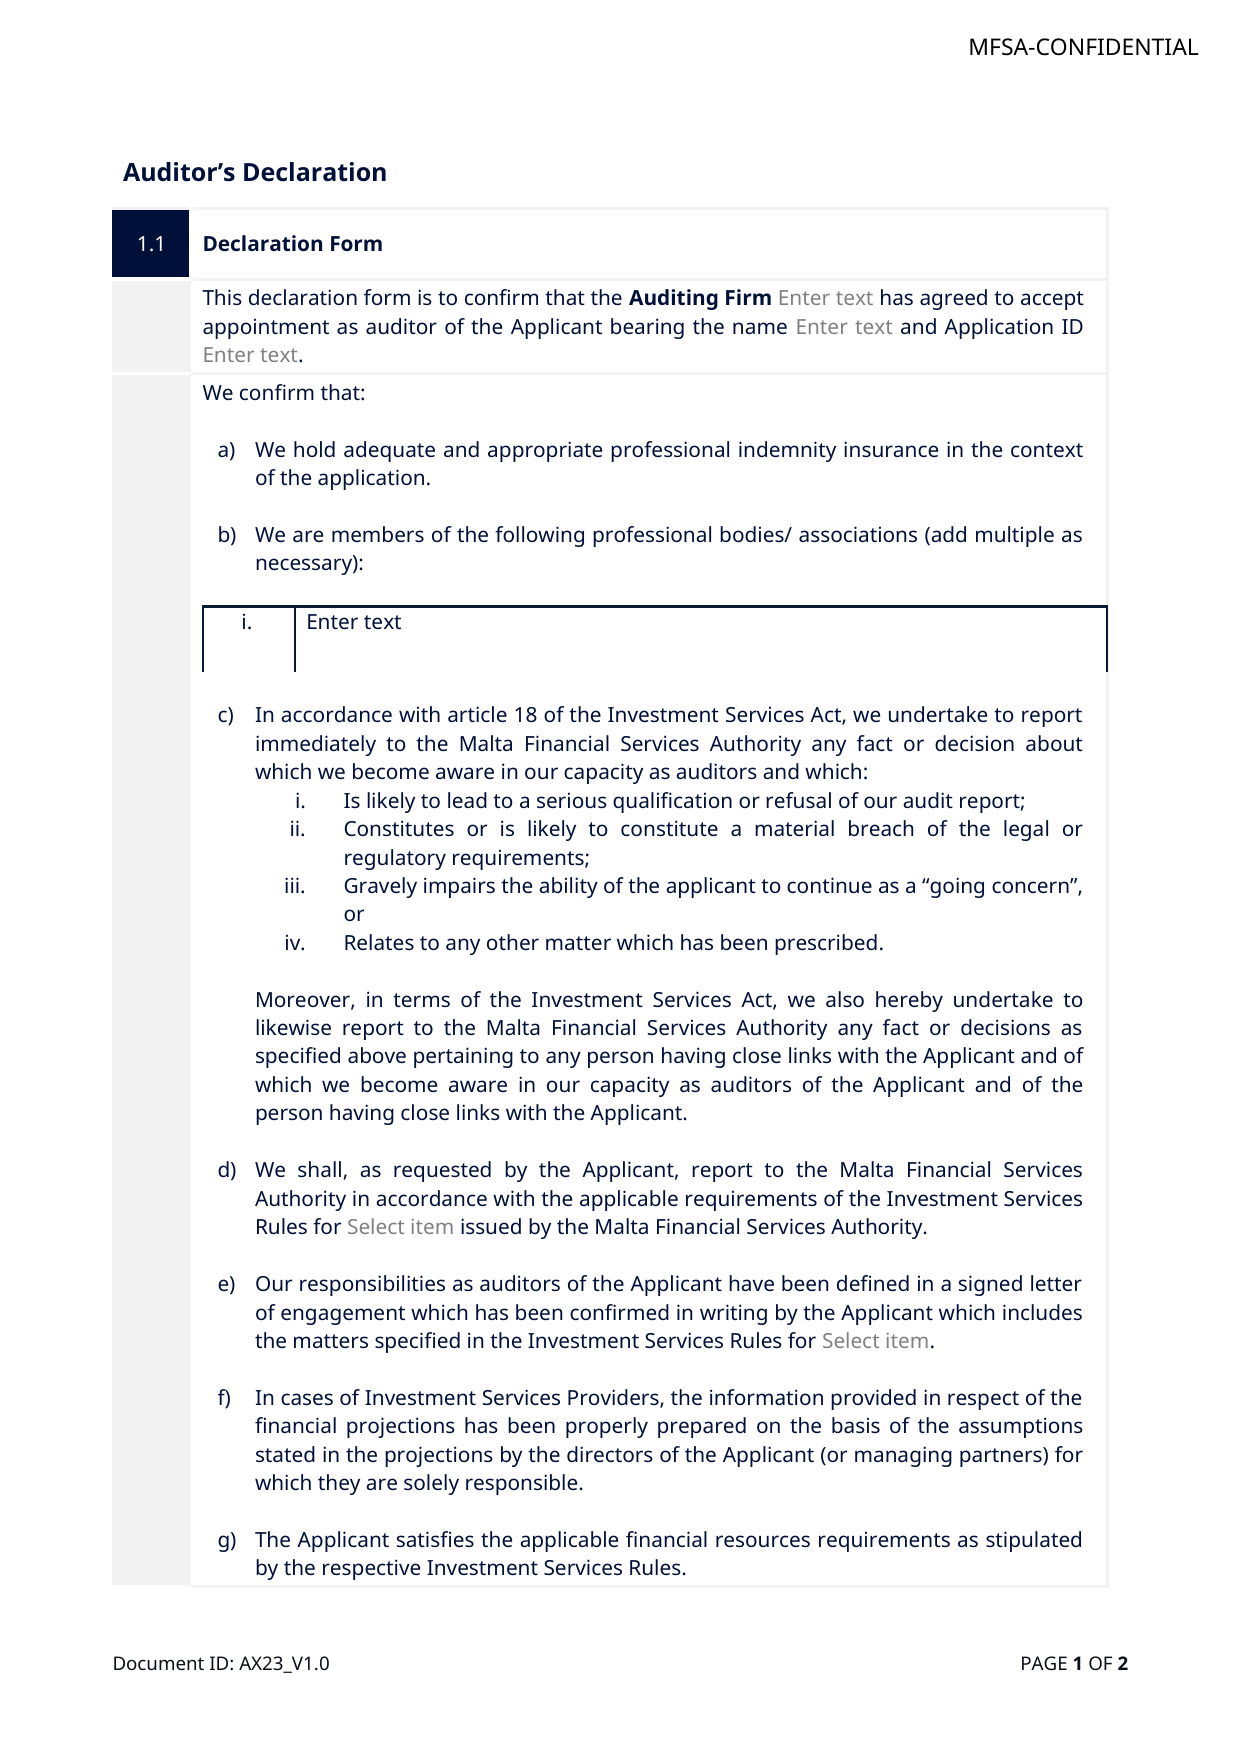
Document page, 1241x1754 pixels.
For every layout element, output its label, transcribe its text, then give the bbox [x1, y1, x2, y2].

table_cell This declaration form is to confirm that the Auditing Firm has agreed to accept appointment as auditor of the Applicant bearing the name and Application ID . [191, 281, 1106, 372]
table_cell [112, 375, 191, 1585]
table_cell Declaration Form [193, 210, 1106, 277]
table_cell We confirm that: We hold adequate and appropriate professional indemnity insurance in the context of the application. We are members of the following professional bodies/ associations (add multiple as necessary): In accordance with article 18 of the Investment Services Act, we undertake to report immediately to the Malta Financial Services Authority any fact or decision about which we become aware in our capacity as auditors and which: Is likely to lead to a serious qualification or refusal of our audit report; Constitutes or is likely to constitute a material breach of the legal or regulatory requirements; Gravely impairs the ability of the applicant to continue as a “going concern”, or Relates to any other matter which has been prescribed. Moreover, in terms of the Investment Services Act, we also hereby undertake to likewise report to the Malta Financial Services Authority any fact or decisions as specified above pertaining to any person having close links with the Applicant and of which we become aware in our capacity as auditors of the Applicant and of the person having close links with the Applicant. We shall, as requested by the Applicant, report to the Malta Financial Services Authority in accordance with the applicable requirements of the Investment Services Rules for issued by the Malta Financial Services Authority. Our responsibilities as auditors of the Applicant have been defined in a signed letter of engagement which has been confirmed in writing by the Applicant which includes the matters specified in the Investment Services Rules for . In cases of Investment Services Providers, the information provided in respect of the financial projections has been properly prepared on the basis of the assumptions stated in the projections by the directors of the Applicant (or managing partners) for which they are solely responsible. The Applicant satisfies the applicable financial resources requirements as stipulated by the respective Investment Services Rules. [191, 375, 1106, 1585]
table_header Auditor’s Declaration [112, 136, 1107, 207]
table_cell [112, 281, 191, 372]
table_cell [112, 210, 189, 277]
